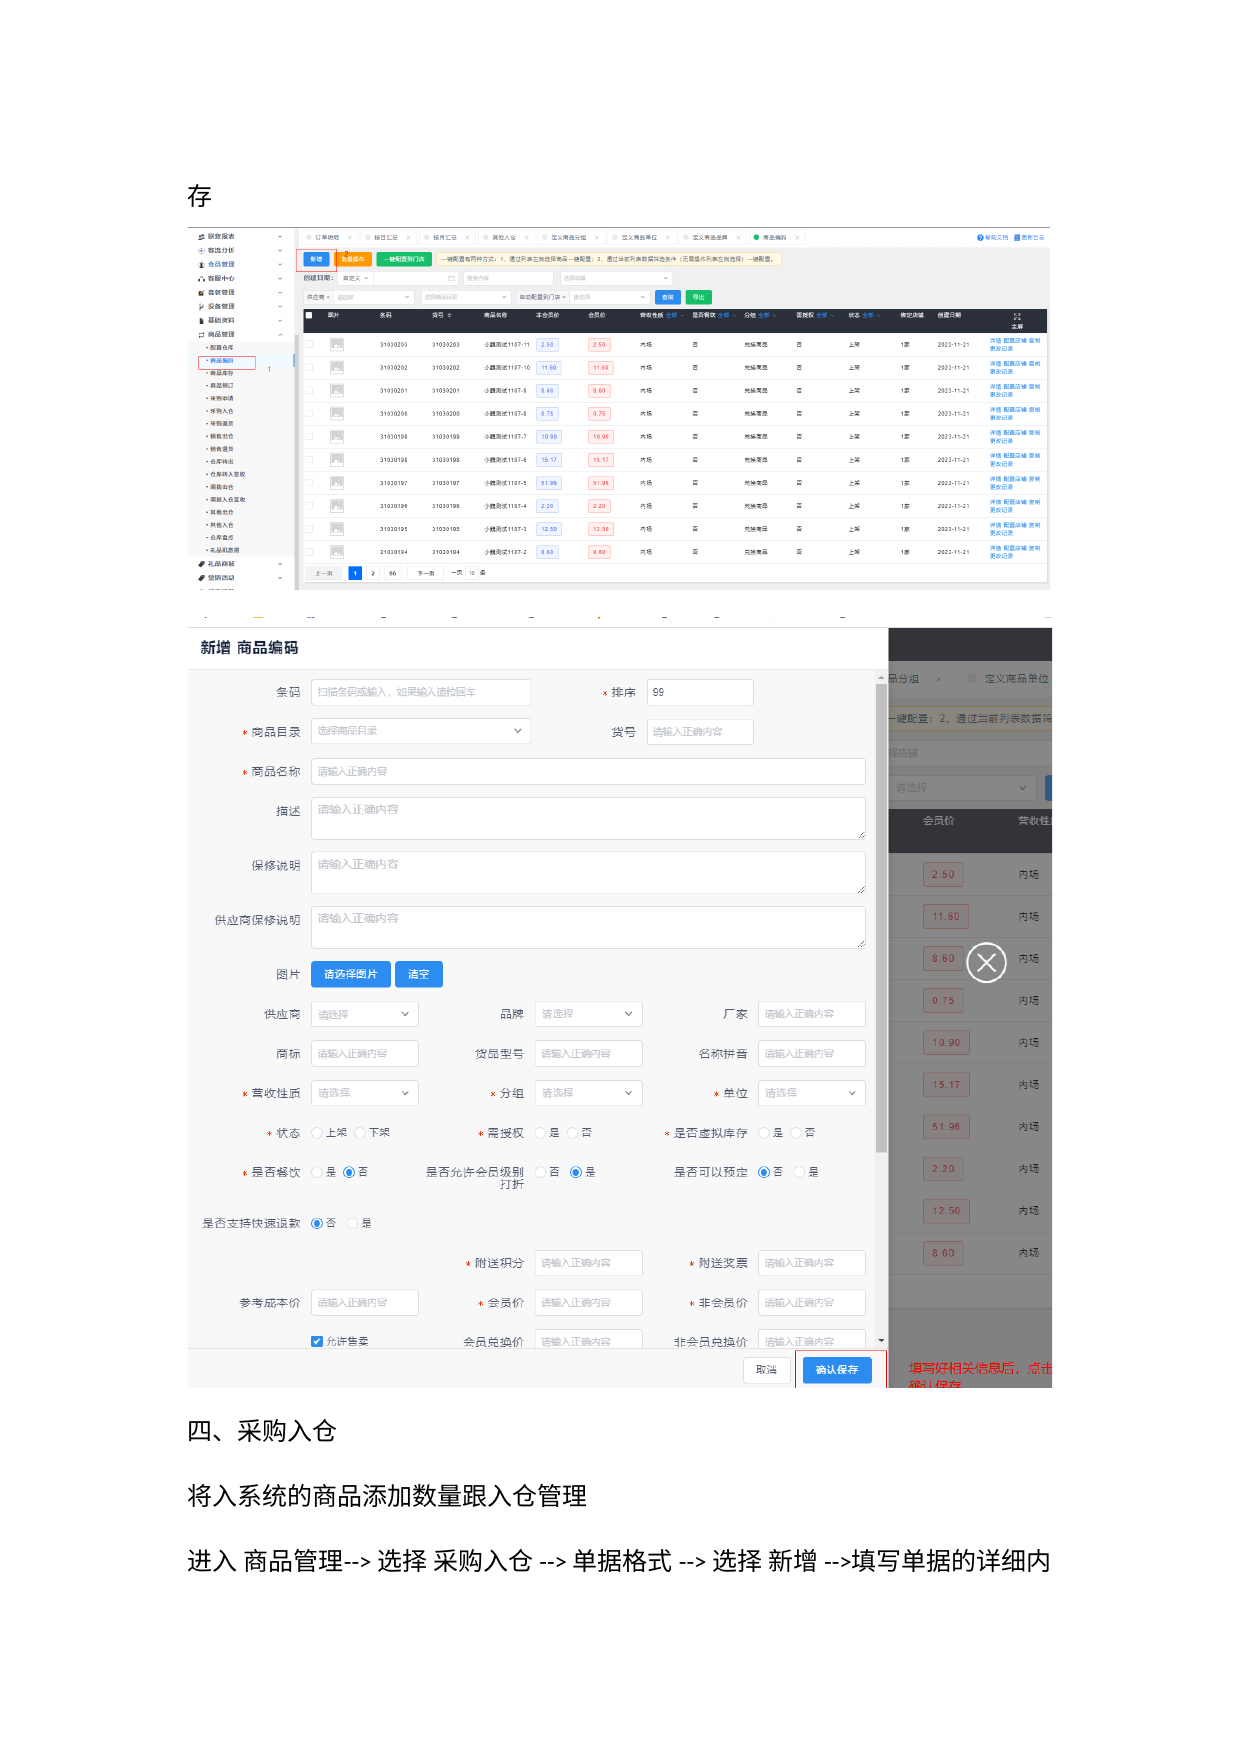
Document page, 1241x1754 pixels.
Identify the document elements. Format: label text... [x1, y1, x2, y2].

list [187, 1527, 1053, 1592]
picture [187, 227, 1050, 590]
picture [187, 617, 1053, 1388]
list 将入系统的商品添加数量跟入仓管理 [187, 1462, 1053, 1527]
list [187, 162, 1053, 227]
list 采购入仓 [187, 1397, 1053, 1462]
